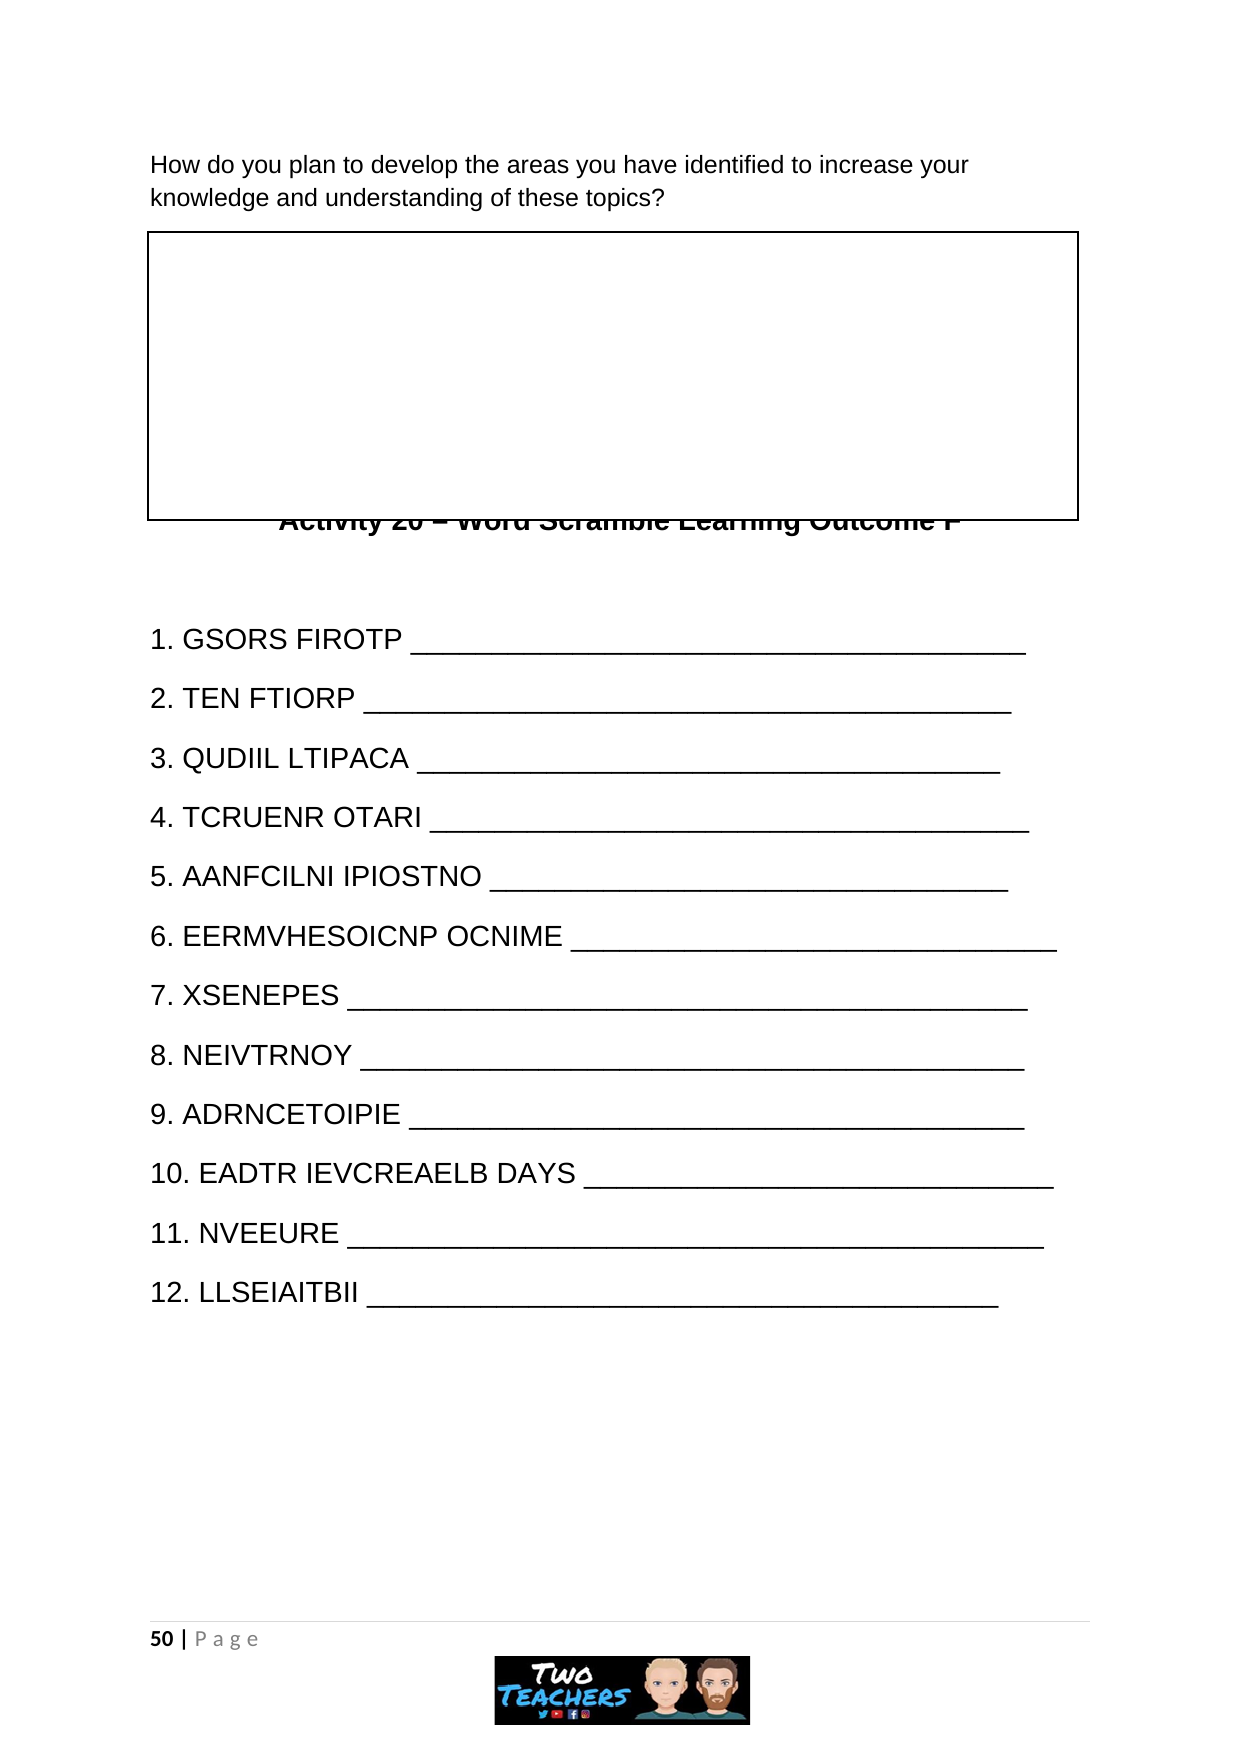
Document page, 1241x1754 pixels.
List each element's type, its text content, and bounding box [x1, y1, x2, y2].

text 2. TEN FTIORP ________________________________________ [150, 681, 1090, 715]
text 10. EADTR IEVCREAELB DAYS _____________________________ [150, 1156, 1090, 1190]
text 12. LLSEIAITBII _______________________________________ [150, 1275, 1090, 1309]
picture [493, 1656, 750, 1725]
text 6. EERMVHESOICNP OCNIME ______________________________ [150, 919, 1090, 952]
text 8. NEIVTRNOY _________________________________________ [150, 1038, 1090, 1071]
text How do you plan to develop the areas you have identified to increase your knowledge and understanding of these topics? [150, 150, 1090, 212]
text 4. TCRUENR OTARI _____________________________________ [150, 800, 1090, 834]
text 5. AANFCILNI IPIOSTNO ________________________________ [150, 859, 1090, 893]
text Activity 20 – Word Scramble Learning Outcome F [150, 503, 1090, 537]
text 3. QUDIIL LTIPACA ____________________________________ [150, 741, 1090, 774]
text 7. XSENEPES __________________________________________ [150, 978, 1090, 1012]
text 11. NVEEURE ___________________________________________ [150, 1216, 1090, 1249]
text 9. ADRNCETOIPIE ______________________________________ [150, 1097, 1090, 1131]
text 1. GSORS FIROTP ______________________________________ [150, 622, 1090, 656]
